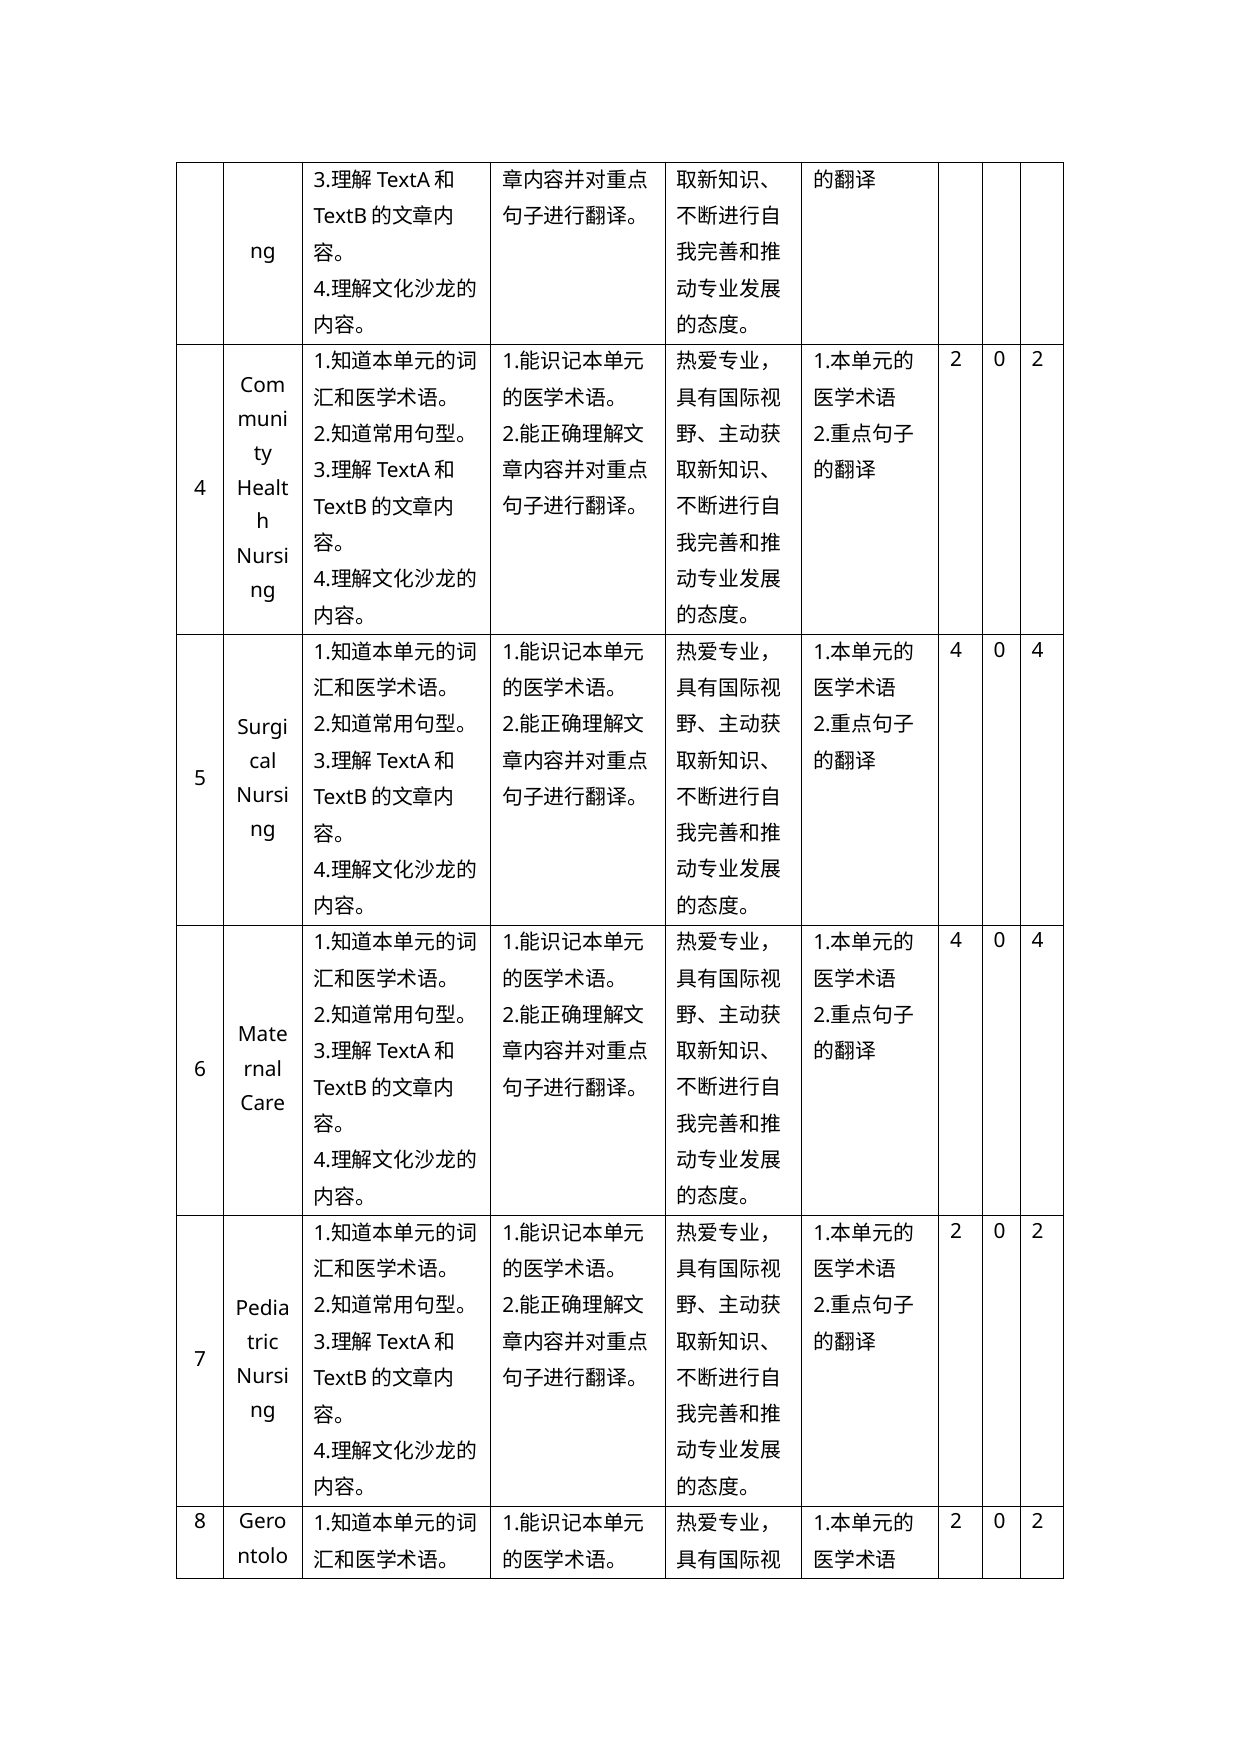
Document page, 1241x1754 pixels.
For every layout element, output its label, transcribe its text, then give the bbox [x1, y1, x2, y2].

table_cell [491, 163, 665, 343]
table_cell 2 [939, 1216, 982, 1506]
table_cell 2 [939, 345, 982, 634]
table_cell 1.知道本单元的词汇和医学术语。 2.知道常用句型。 3.理解TextA和TextB的文章内容。 4.理解文化沙龙的内容。 [303, 635, 490, 924]
table_cell 4 [177, 345, 223, 634]
table_cell 4 [1021, 163, 1063, 343]
table_cell Pediatric Nursing [224, 1216, 302, 1506]
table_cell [303, 1507, 490, 1578]
table_cell 4 [939, 635, 982, 924]
table_cell 1.能识记本单元的医学术语。 2.能正确理解文章内容并对重点句子进行翻译。 [491, 1216, 665, 1506]
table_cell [802, 163, 938, 343]
table_cell 3 [177, 163, 223, 343]
table_cell Community Health Nursing [224, 345, 302, 634]
table_cell 热爱专业，具有国际视野、主动获取新知识、不断进行自我完善和推动专业发展的态度。 [666, 1216, 801, 1506]
table_cell 2 [939, 1507, 982, 1578]
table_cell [802, 1507, 938, 1578]
table_cell 0 [983, 1507, 1020, 1578]
table_cell 4 [939, 163, 982, 343]
table_cell 0 [983, 1216, 1020, 1506]
table_cell 热爱专业，具有国际视野、主动获取新知识、不断进行自我完善和推动专业发展的态度。 [666, 345, 801, 634]
table_cell 4 [939, 926, 982, 1215]
table_cell 6 [177, 926, 223, 1215]
table_cell 0 [983, 635, 1020, 924]
table_cell Surgical Nursing [224, 635, 302, 924]
table_cell 热爱专业，具有国际视野、主动获取新知识、不断进行自我完善和推动专业发展的态度。 [666, 926, 801, 1215]
table_cell 1.知道本单元的词汇和医学术语。 2.知道常用句型。 3.理解TextA和TextB的文章内容。 4.理解文化沙龙的内容。 [303, 1216, 490, 1506]
table_cell 1.本单元的医学术语 2.重点句子的翻译 [802, 926, 938, 1215]
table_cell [303, 163, 490, 343]
table_cell 热爱专业，具有国际视野、主动获取新知识、不断进行自我完善和推动专业发展的态度。 [666, 635, 801, 924]
table_cell 1.本单元的医学术语 2.重点句子的翻译 [802, 1216, 938, 1506]
table_cell 1.本单元的医学术语 2.重点句子的翻译 [802, 345, 938, 634]
table_cell 1.能识记本单元的医学术语。 2.能正确理解文章内容并对重点句子进行翻译。 [491, 345, 665, 634]
table_cell 2 [1021, 1507, 1063, 1578]
table_cell 8 [177, 1507, 223, 1578]
table_cell Maternal Care [224, 926, 302, 1215]
table_cell 0 [983, 926, 1020, 1215]
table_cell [666, 1507, 801, 1578]
table_cell 1.知道本单元的词汇和医学术语。 2.知道常用句型。 3.理解TextA和TextB的文章内容。 4.理解文化沙龙的内容。 [303, 345, 490, 634]
table_cell Medical Nursing [224, 163, 302, 343]
table_cell 4 [1021, 926, 1063, 1215]
table_cell 7 [177, 1216, 223, 1506]
table_cell 2 [1021, 1216, 1063, 1506]
table_cell 0 [983, 345, 1020, 634]
table_cell 4 [1021, 635, 1063, 924]
table_cell 1.能识记本单元的医学术语。 2.能正确理解文章内容并对重点句子进行翻译。 [491, 635, 665, 924]
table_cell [491, 1507, 665, 1578]
table_cell 2 [1021, 345, 1063, 634]
table_cell 5 [177, 635, 223, 924]
table_cell 1.知道本单元的词汇和医学术语。 2.知道常用句型。 3.理解TextA和TextB的文章内容。 4.理解文化沙龙的内容。 [303, 926, 490, 1215]
table_cell 1.能识记本单元的医学术语。 2.能正确理解文章内容并对重点句子进行翻译。 [491, 926, 665, 1215]
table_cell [224, 1507, 302, 1578]
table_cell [666, 163, 801, 343]
table_cell 1.本单元的医学术语 2.重点句子的翻译 [802, 635, 938, 924]
table_cell 0 [983, 163, 1020, 343]
